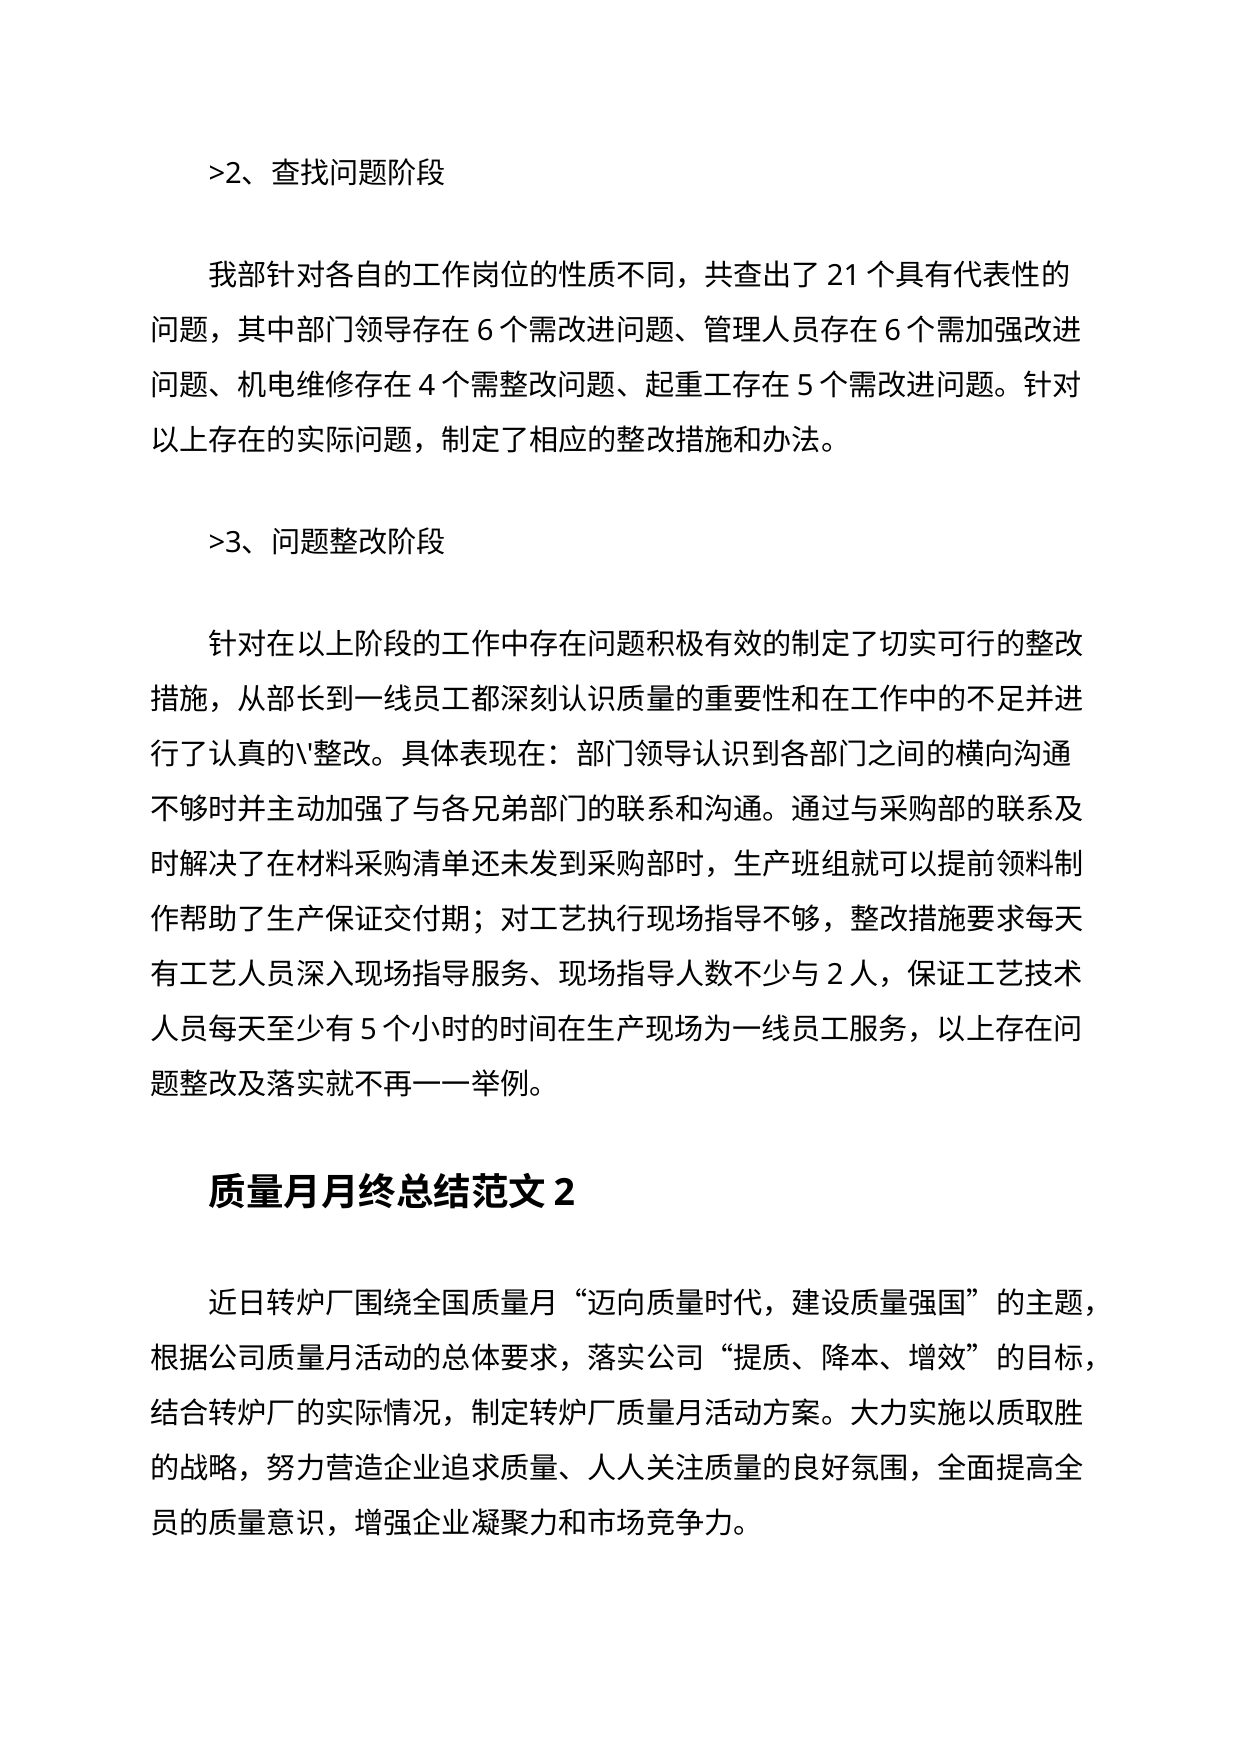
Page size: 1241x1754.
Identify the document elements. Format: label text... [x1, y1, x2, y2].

text 针对在以上阶段的工作中存在问题积极有效的制定了切实可行的整改措施，从部长到一线员工都深刻认识质量的重要性和在工作中的不足并进行了认真的\'整改。具体表现在：部门领导认识到各部门之间的横向沟通不够时并主动加强了与各兄弟部门的联系和沟通。通过与采购部的联系及时解决了在材料采购清单还未发到采购部时，生产班组就可以提前领料制作帮助了生产保证交付期；对工艺执行现场指导不够，整改措施要求每天有工艺人员深入现场指导服务、现场指导人数不少与2人，保证工艺技术人员每天至少有5个小时的时间在生产现场为一线员工服务，以上存在问题整改及落实就不再一一举例。 [150, 621, 1090, 1102]
text >3、问题整改阶段 [150, 519, 1090, 561]
text 近日转炉厂围绕全国质量月“迈向质量时代，建设质量强国”的主题，根据公司质量月活动的总体要求，落实公司“提质、降本、增效”的目标，结合转炉厂的实际情况，制定转炉厂质量月活动方案。大力实施以质取胜的战略，努力营造企业追求质量、人人关注质量的良好氛围，全面提高全员的质量意识，增强企业凝聚力和市场竞争力。 [150, 1279, 1090, 1541]
text 我部针对各自的工作岗位的性质不同，共查出了21个具有代表性的问题，其中部门领导存在6个需改进问题、管理人员存在6个需加强改进问题、机电维修存在4个需整改问题、起重工存在5个需改进问题。针对以上存在的实际问题，制定了相应的整改措施和办法。 [150, 252, 1090, 459]
text >2、查找问题阶段 [150, 150, 1090, 192]
text 质量月月终总结范文2 [150, 1162, 1090, 1216]
